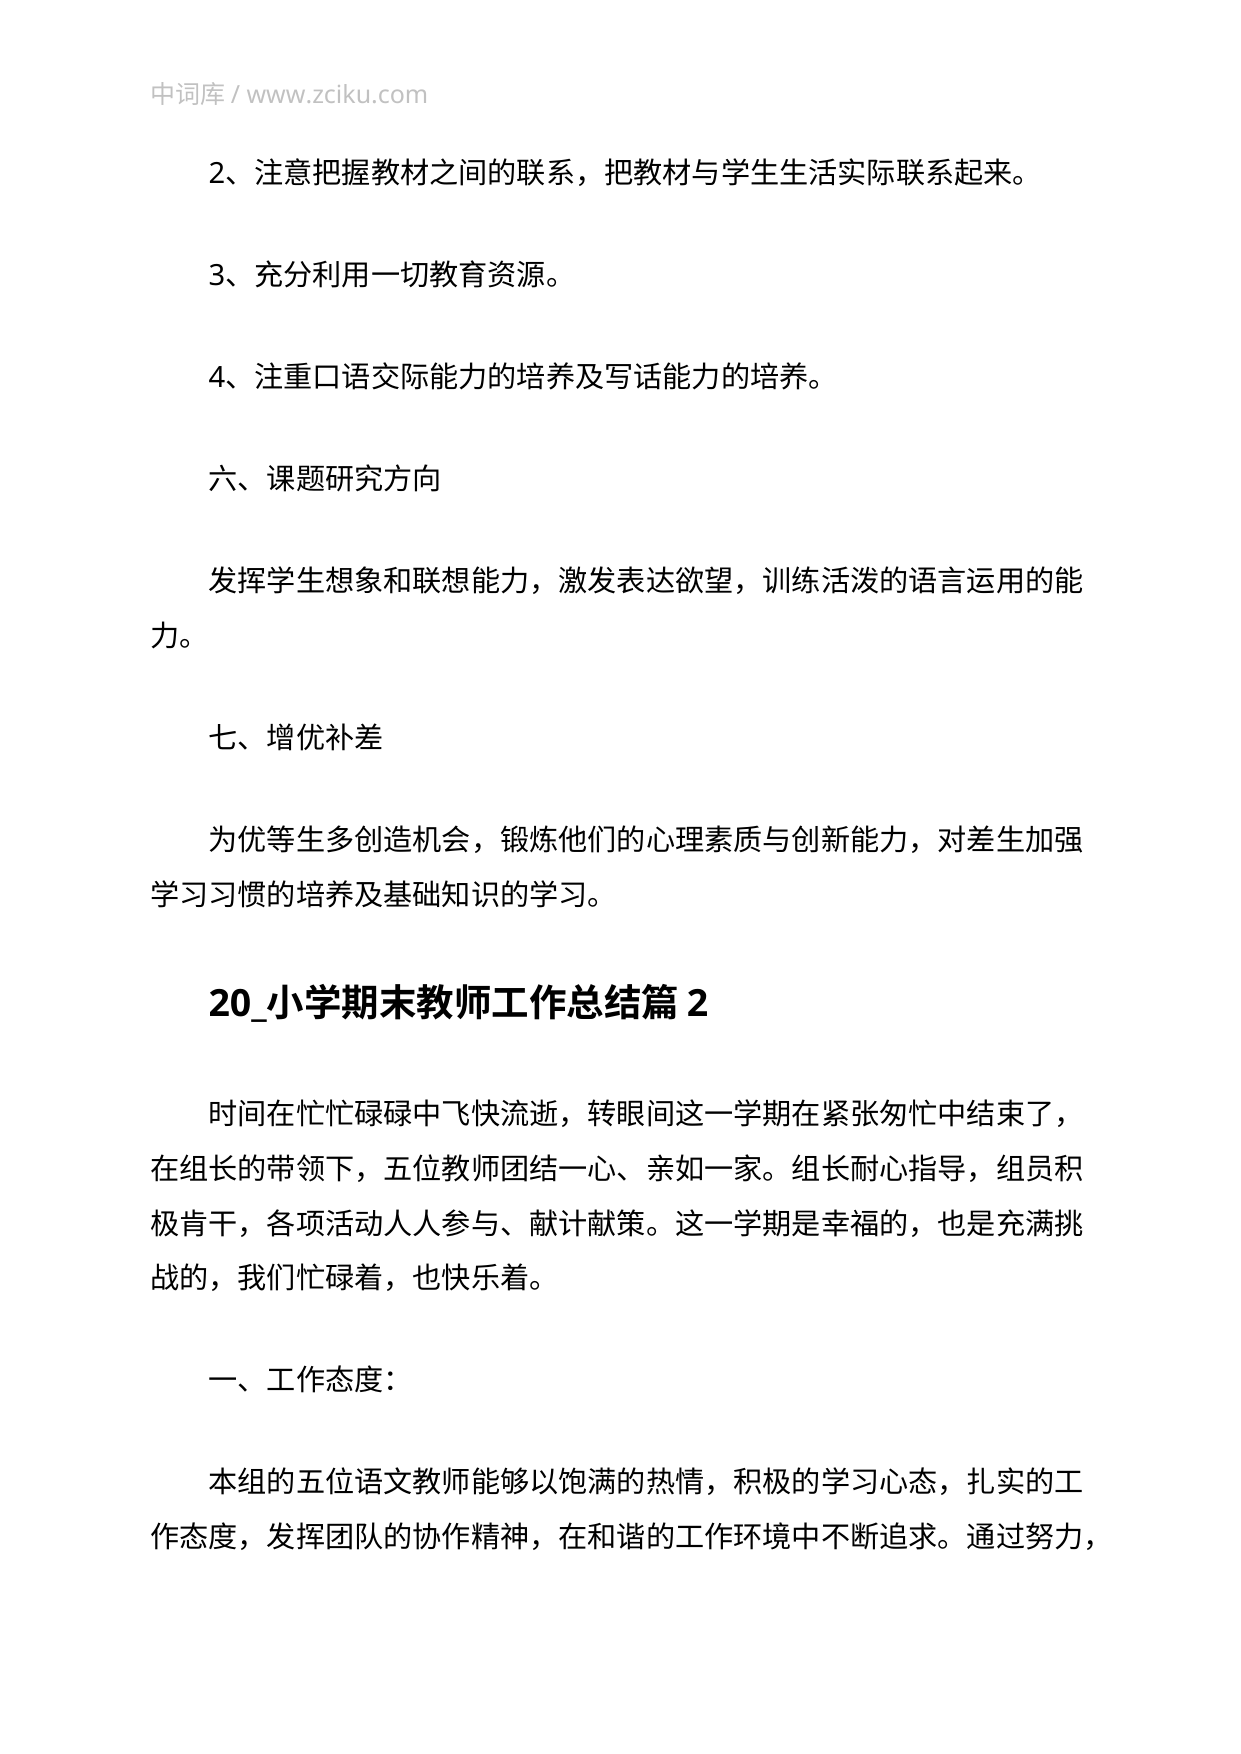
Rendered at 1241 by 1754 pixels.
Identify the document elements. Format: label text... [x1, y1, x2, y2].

text 七、增优补差 [150, 714, 1090, 757]
text 一、工作态度： [150, 1357, 1090, 1399]
text 4、注重口语交际能力的培养及写话能力的培养。 [150, 354, 1090, 396]
text 3、充分利用一切教育资源。 [150, 252, 1090, 294]
text 为优等生多创造机会，锻炼他们的心理素质与创新能力，对差生加强学习习惯的培养及基础知识的学习。 [150, 816, 1090, 913]
text 20_小学期末教师工作总结篇2 [150, 973, 1090, 1027]
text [150, 1459, 1090, 1556]
text 六、课题研究方向 [150, 456, 1090, 498]
text 发挥学生想象和联想能力，激发表达欲望，训练活泼的语言运用的能力。 [150, 558, 1090, 655]
text 时间在忙忙碌碌中飞快流逝，转眼间这一学期在紧张匆忙中结束了，在组长的带领下，五位教师团结一心、亲如一家。组长耐心指导，组员积极肯干，各项活动人人参与、献计献策。这一学期是幸福的，也是充满挑战的，我们忙碌着，也快乐着。 [150, 1090, 1090, 1297]
text 2、注意把握教材之间的联系，把教材与学生生活实际联系起来。 [150, 150, 1090, 192]
